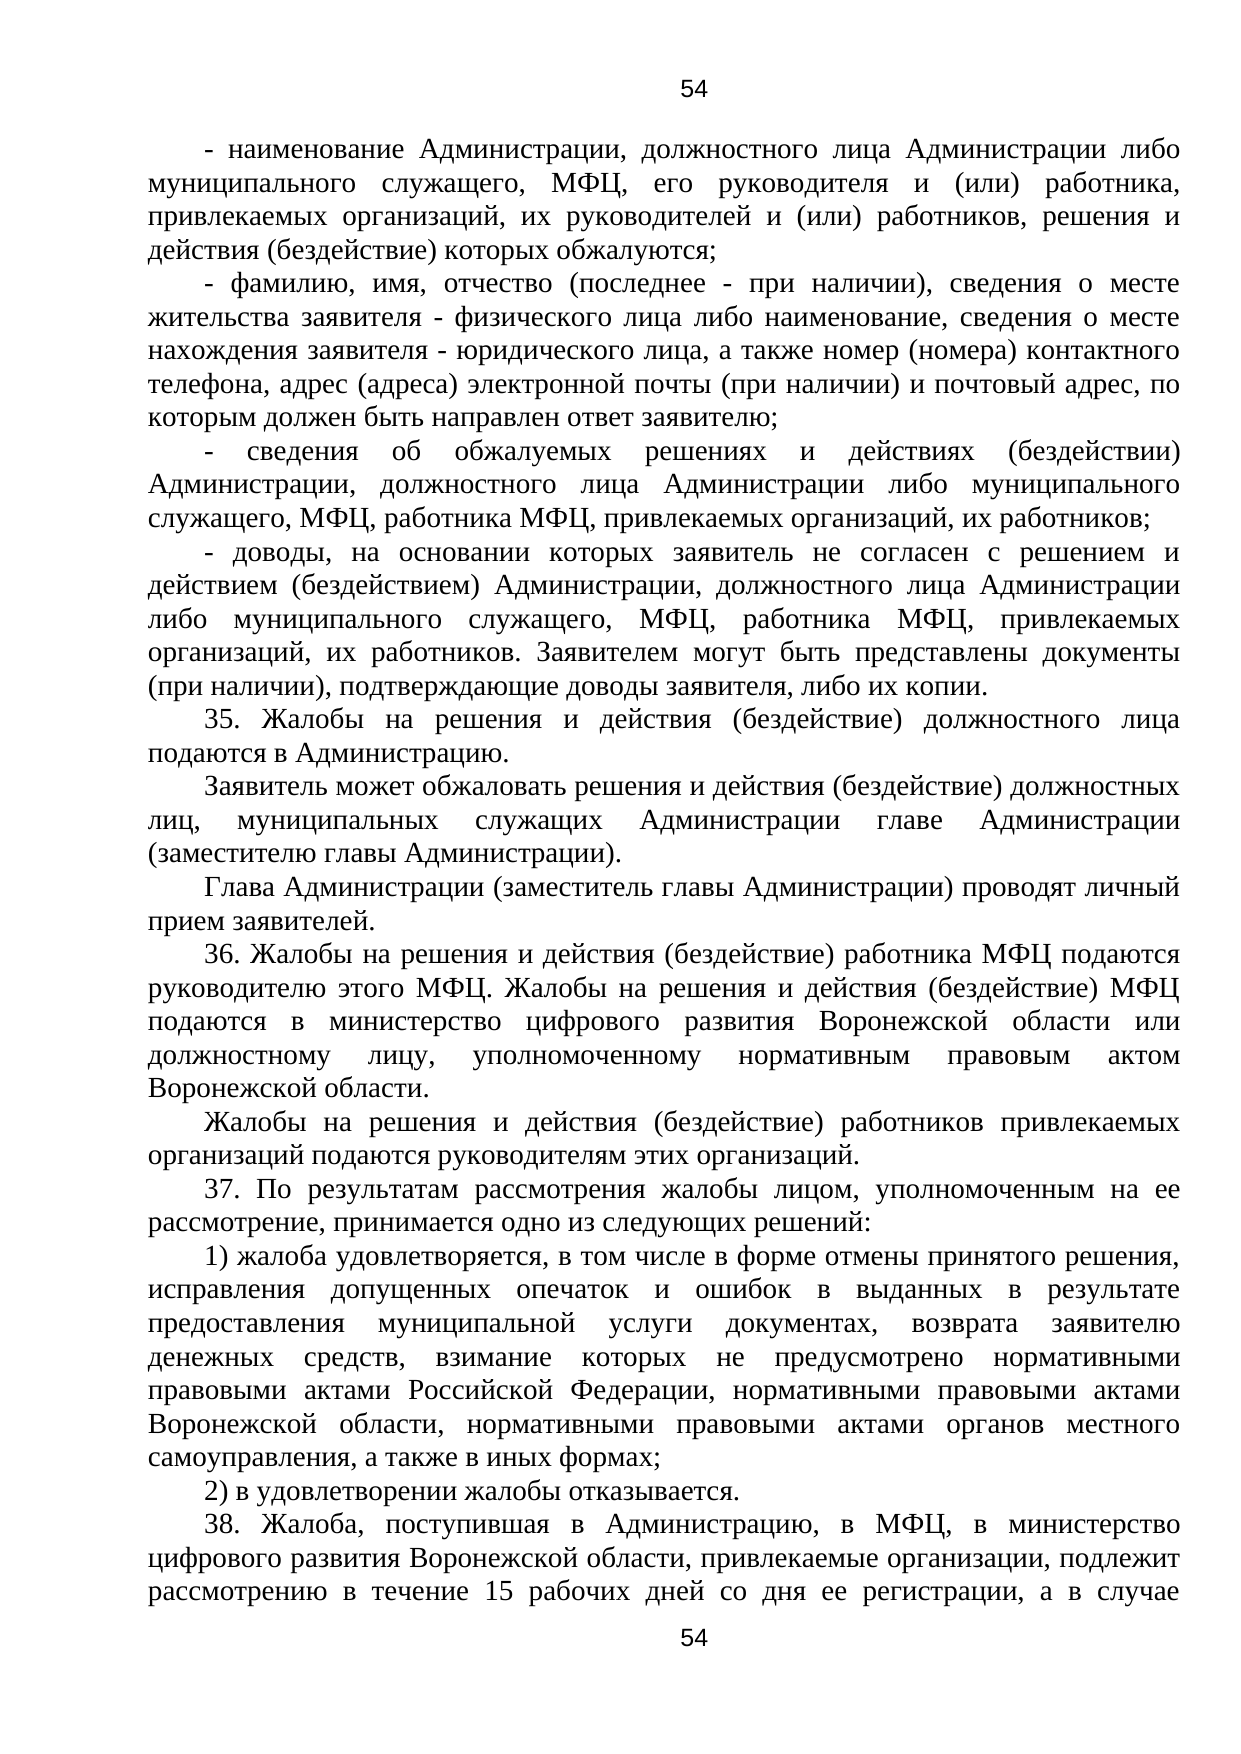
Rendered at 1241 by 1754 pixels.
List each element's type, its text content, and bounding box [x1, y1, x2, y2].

text - сведения об обжалуемых решениях и действиях (бездействии) Администрации, должностного лица Администрации либо муниципального служащего, МФЦ, работника МФЦ, привлекаемых организаций, их работников; [148, 433, 1181, 534]
text 2) в удовлетворении жалобы отказывается. [148, 1473, 1181, 1506]
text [148, 1506, 1181, 1607]
text - фамилию, имя, отчество (последнее - при наличии), сведения о месте жительства заявителя - физического лица либо наименование, сведения о месте нахождения заявителя - юридического лица, а также номер (номера) контактного телефона, адрес (адреса) электронной почты (при наличии) и почтовый адрес, по которым должен быть направлен ответ заявителю; [148, 265, 1181, 433]
text Жалобы на решения и действия (бездействие) работников привлекаемых организаций подаются руководителям этих организаций. [148, 1104, 1181, 1171]
text Глава Администрации (заместитель главы Администрации) проводят личный прием заявителей. [148, 869, 1181, 936]
text 37. По результатам рассмотрения жалобы лицом, уполномоченным на ее рассмотрение, принимается одно из следующих решений: [148, 1171, 1181, 1238]
text 35. Жалобы на решения и действия (бездействие) должностного лица подаются в Администрацию. [148, 701, 1181, 768]
text Заявитель может обжаловать решения и действия (бездействие) должностных лиц, муниципальных служащих Администрации главе Администрации (заместителю главы Администрации). [148, 768, 1181, 869]
text 36. Жалобы на решения и действия (бездействие) работника МФЦ подаются руководителю этого МФЦ. Жалобы на решения и действия (бездействие) МФЦ подаются в министерство цифрового развития Воронежской области или должностному лицу, уполномоченному нормативным правовым актом Воронежской области. [148, 936, 1181, 1104]
text - доводы, на основании которых заявитель не согласен с решением и действием (бездействием) Администрации, должностного лица Администрации либо муниципального служащего, МФЦ, работника МФЦ, привлекаемых организаций, их работников. Заявителем могут быть представлены документы (при наличии), подтверждающие доводы заявителя, либо их копии. [148, 534, 1181, 701]
text 1) жалоба удовлетворяется, в том числе в форме отмены принятого решения, исправления допущенных опечаток и ошибок в выданных в результате предоставления муниципальной услуги документах, возврата заявителю денежных средств, взимание которых не предусмотрено нормативными правовыми актами Российской Федерации, нормативными правовыми актами Воронежской области, нормативными правовыми актами органов местного самоуправления, а также в иных формах; [148, 1238, 1181, 1473]
text - наименование Администрации, должностного лица Администрации либо муниципального служащего, МФЦ, его руководителя и (или) работника, привлекаемых организаций, их руководителей и (или) работников, решения и действия (бездействие) которых обжалуются; [148, 131, 1181, 265]
